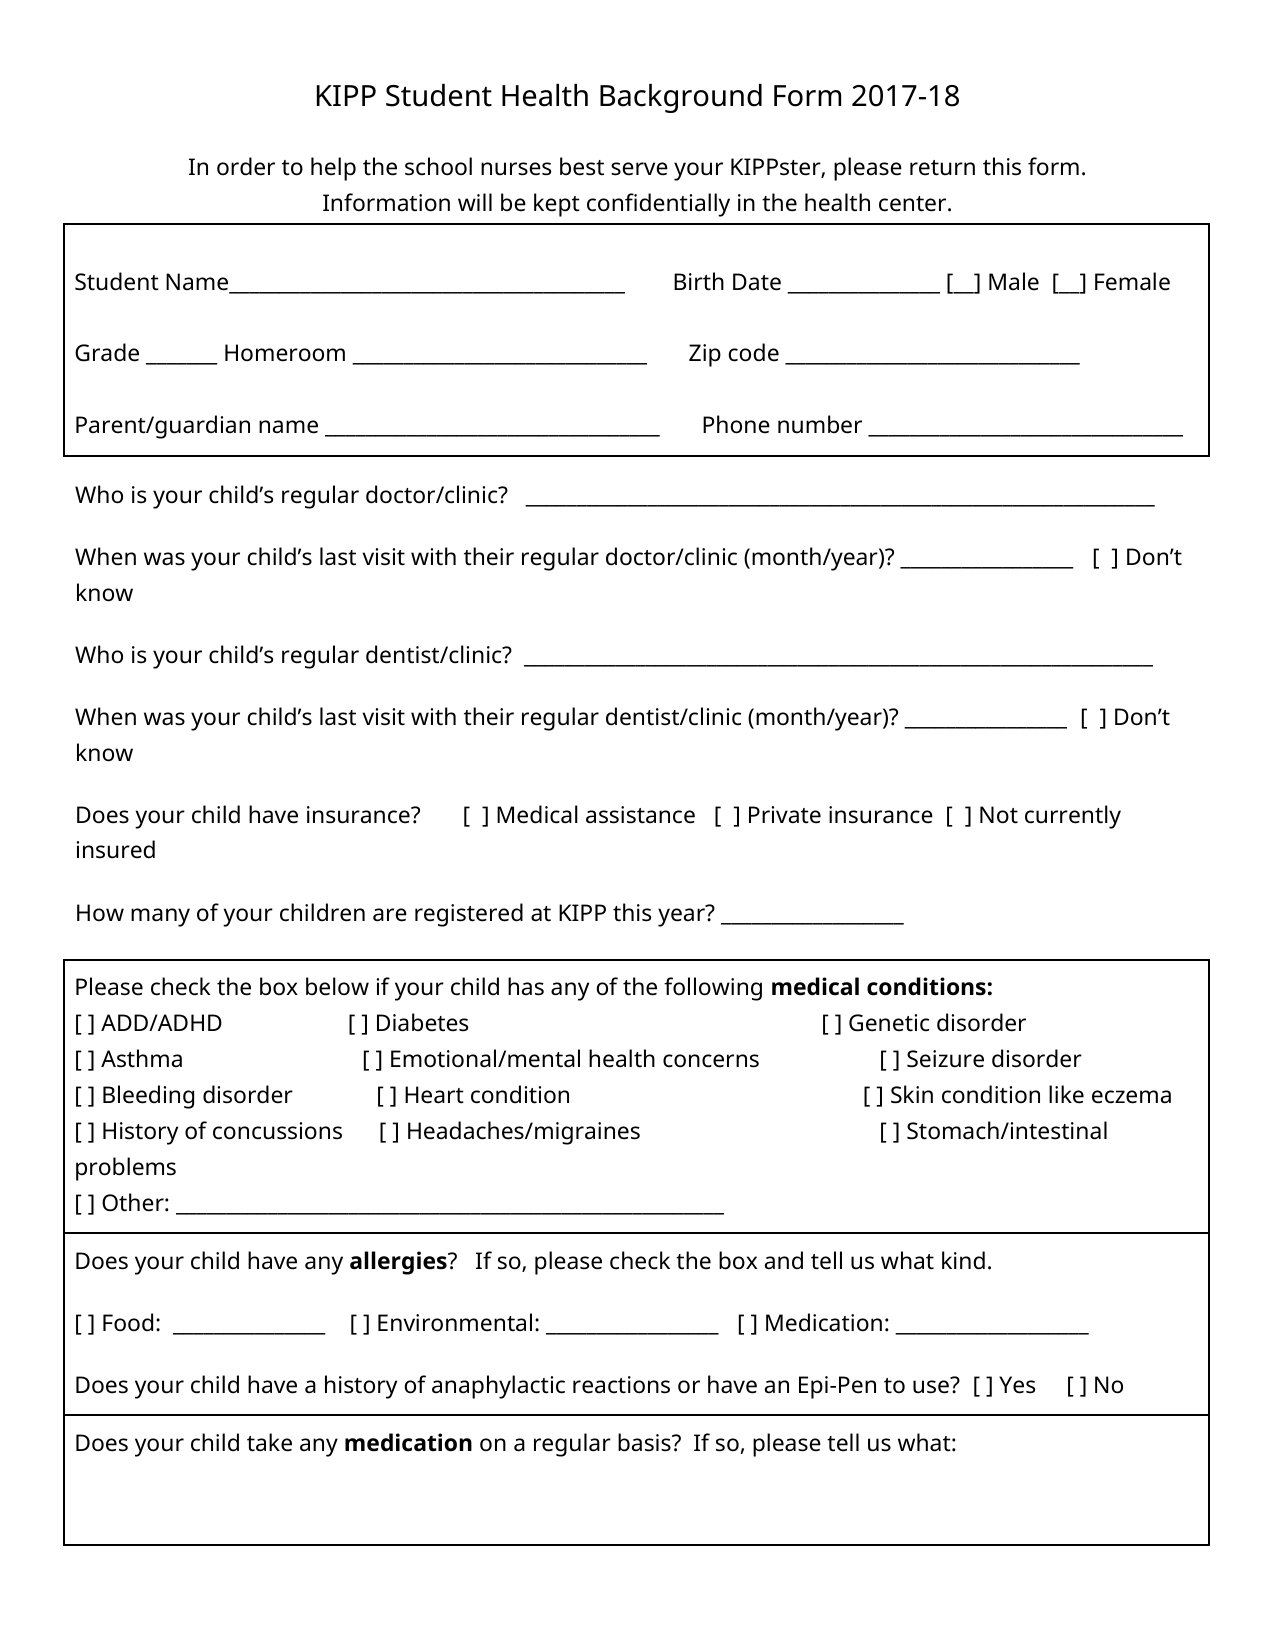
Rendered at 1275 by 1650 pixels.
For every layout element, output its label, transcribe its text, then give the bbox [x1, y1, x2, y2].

text Information will be kept confidentially in the health center. [75, 187, 1200, 218]
table_cell Does your child have any allergies? If so, please check the box and tell us what kind. [ ] Food: _______________ [ ] Environmental: _________________ [ ] Medication: ___________________ Does your child have a history of anaphylactic reactions or have an Epi-Pen to use? [ ] Yes [ ] No [65, 1234, 1208, 1414]
table_cell Does your child take any medication on a regular basis? If so, please tell us what: [65, 1416, 1208, 1544]
text In order to help the school nurses best serve your KIPPster, please return this form. [75, 151, 1200, 182]
table_header Please check the box below if your child has any of the following medical conditions: [ ] ADD/ADHD [ ] Diabetes [ ] Genetic disorder [ ] Asthma [ ] Emotional/mental health concerns [ ] Seizure disorder [ ] Bleeding disorder [ ] Heart condition [ ] Skin condition like eczema [ ] History of concussions [ ] Headaches/migraines [ ] Stomach/intestinal problems [ ] Other: ______________________________________________________ [65, 961, 1208, 1232]
text When was your child’s last visit with their regular dentist/clinic (month/year)? ________________ [ ] Don’t know [75, 701, 1200, 768]
text How many of your children are registered at KIPP this year? __________________ [75, 896, 1200, 928]
text KIPP Student Health Background Form 2017-18 [75, 75, 1200, 115]
text Who is your child’s regular doctor/clinic? ______________________________________________________________ [75, 479, 1200, 510]
text Who is your child’s regular dentist/clinic? ______________________________________________________________ [75, 639, 1200, 670]
text When was your child’s last visit with their regular doctor/clinic (month/year)? _________________ [ ] Don’t know [75, 541, 1200, 608]
text Does your child have insurance? [ ] Medical assistance [ ] Private insurance [ ] Not currently insured [75, 798, 1200, 866]
table_header Student Name_______________________________________ Birth Date _______________ [__] Male [__] Female Grade _______ Homeroom _____________________________ Zip code _____________________________ Parent/guardian name _________________________________ Phone number _______________________________ [65, 225, 1208, 455]
